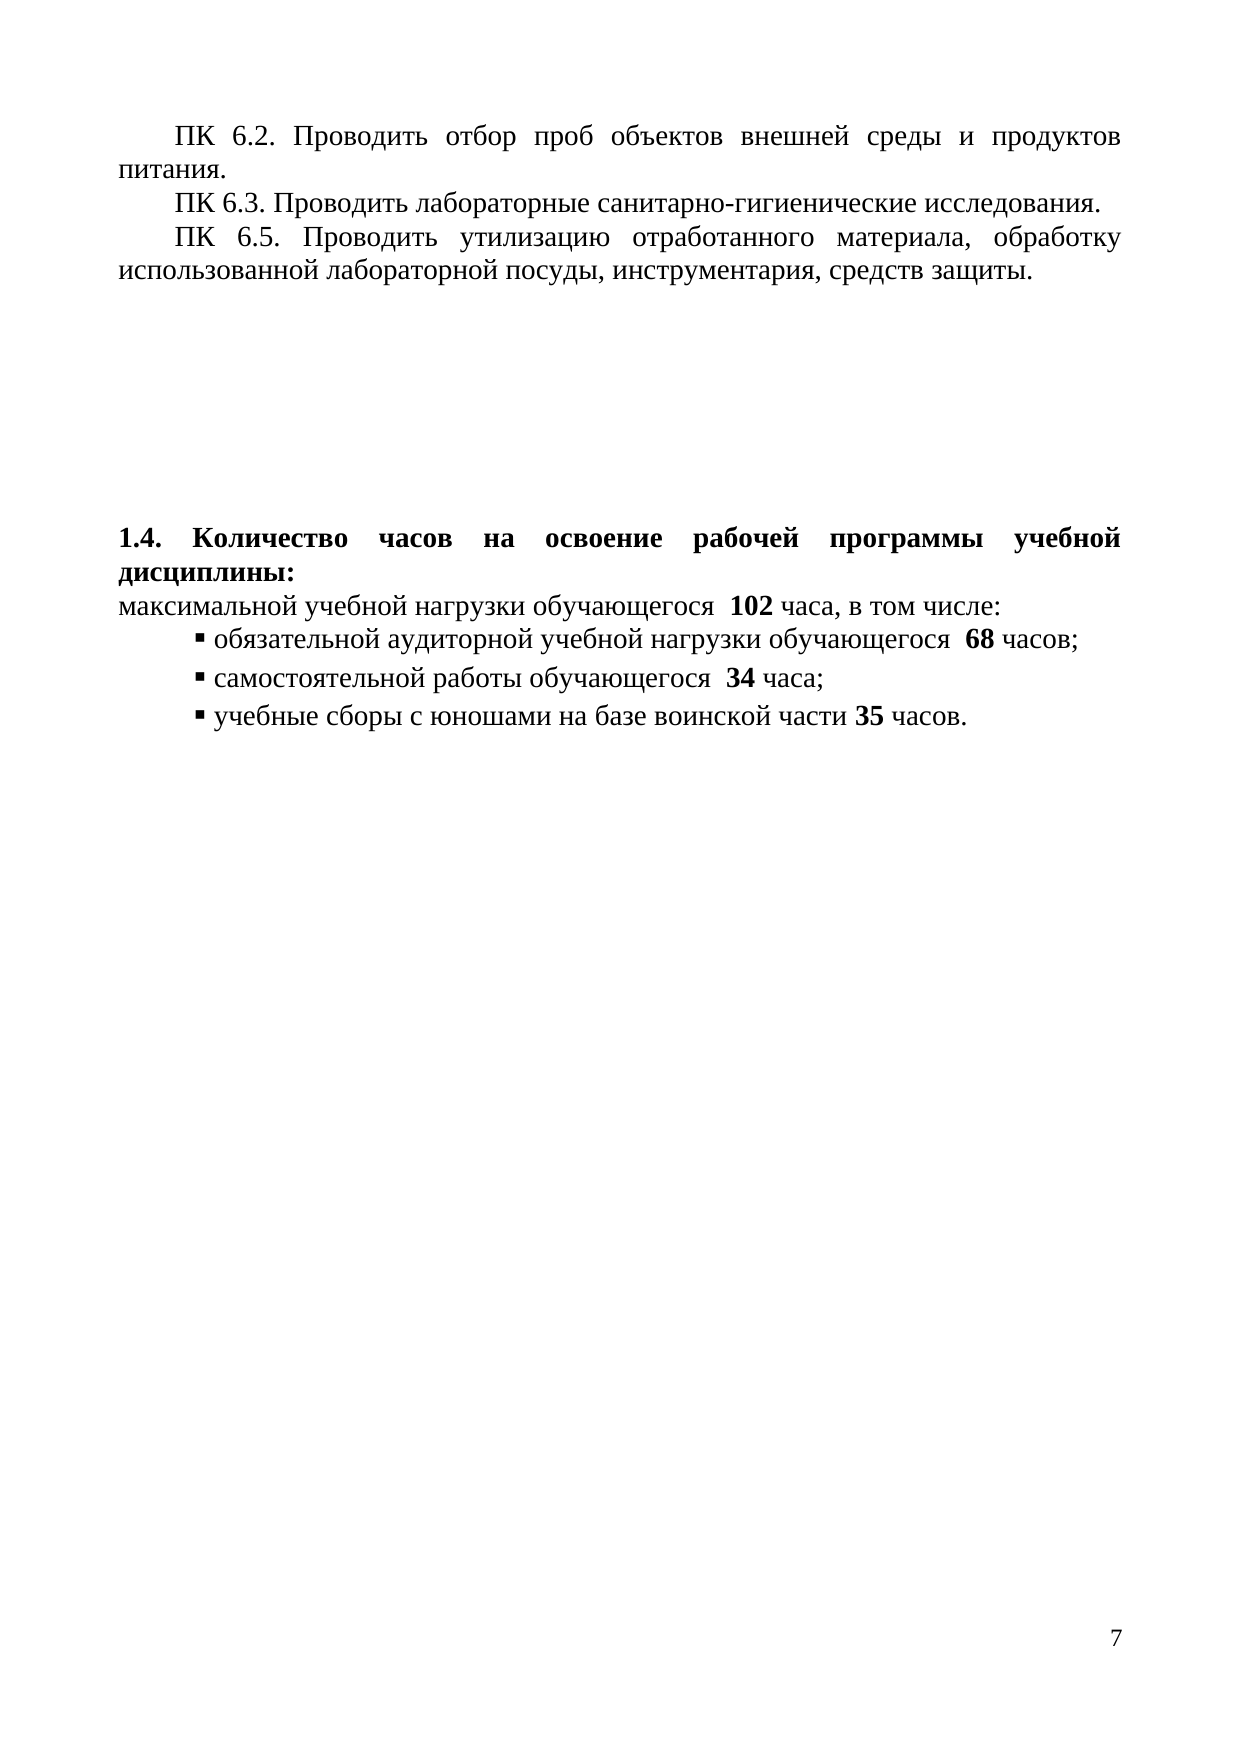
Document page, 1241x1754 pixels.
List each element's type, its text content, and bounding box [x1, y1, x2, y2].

text ПК 6.2. Проводить отбор проб объектов внешней среды и продуктов питания. [118, 118, 1122, 185]
text 1.4. Количество часов на освоение рабочей программы учебной дисциплины: [118, 521, 1122, 588]
list самостоятельной работы обучающегося 34 часа; [193, 660, 1122, 693]
list учебные сборы с юношами на базе воинской части 35 часов. [193, 698, 1122, 732]
text ПК 6.3. Проводить лабораторные санитарно-гигиенические исследования. [118, 185, 1122, 219]
text ПК 6.5. Проводить утилизацию отработанного материала, обработку использованной лабораторной посуды, инструментария, средств защиты. [118, 219, 1122, 286]
text максимальной учебной нагрузки обучающегося 102 часа, в том числе: [118, 588, 1122, 621]
list обязательной аудиторной учебной нагрузки обучающегося 68 часов; [193, 621, 1122, 655]
